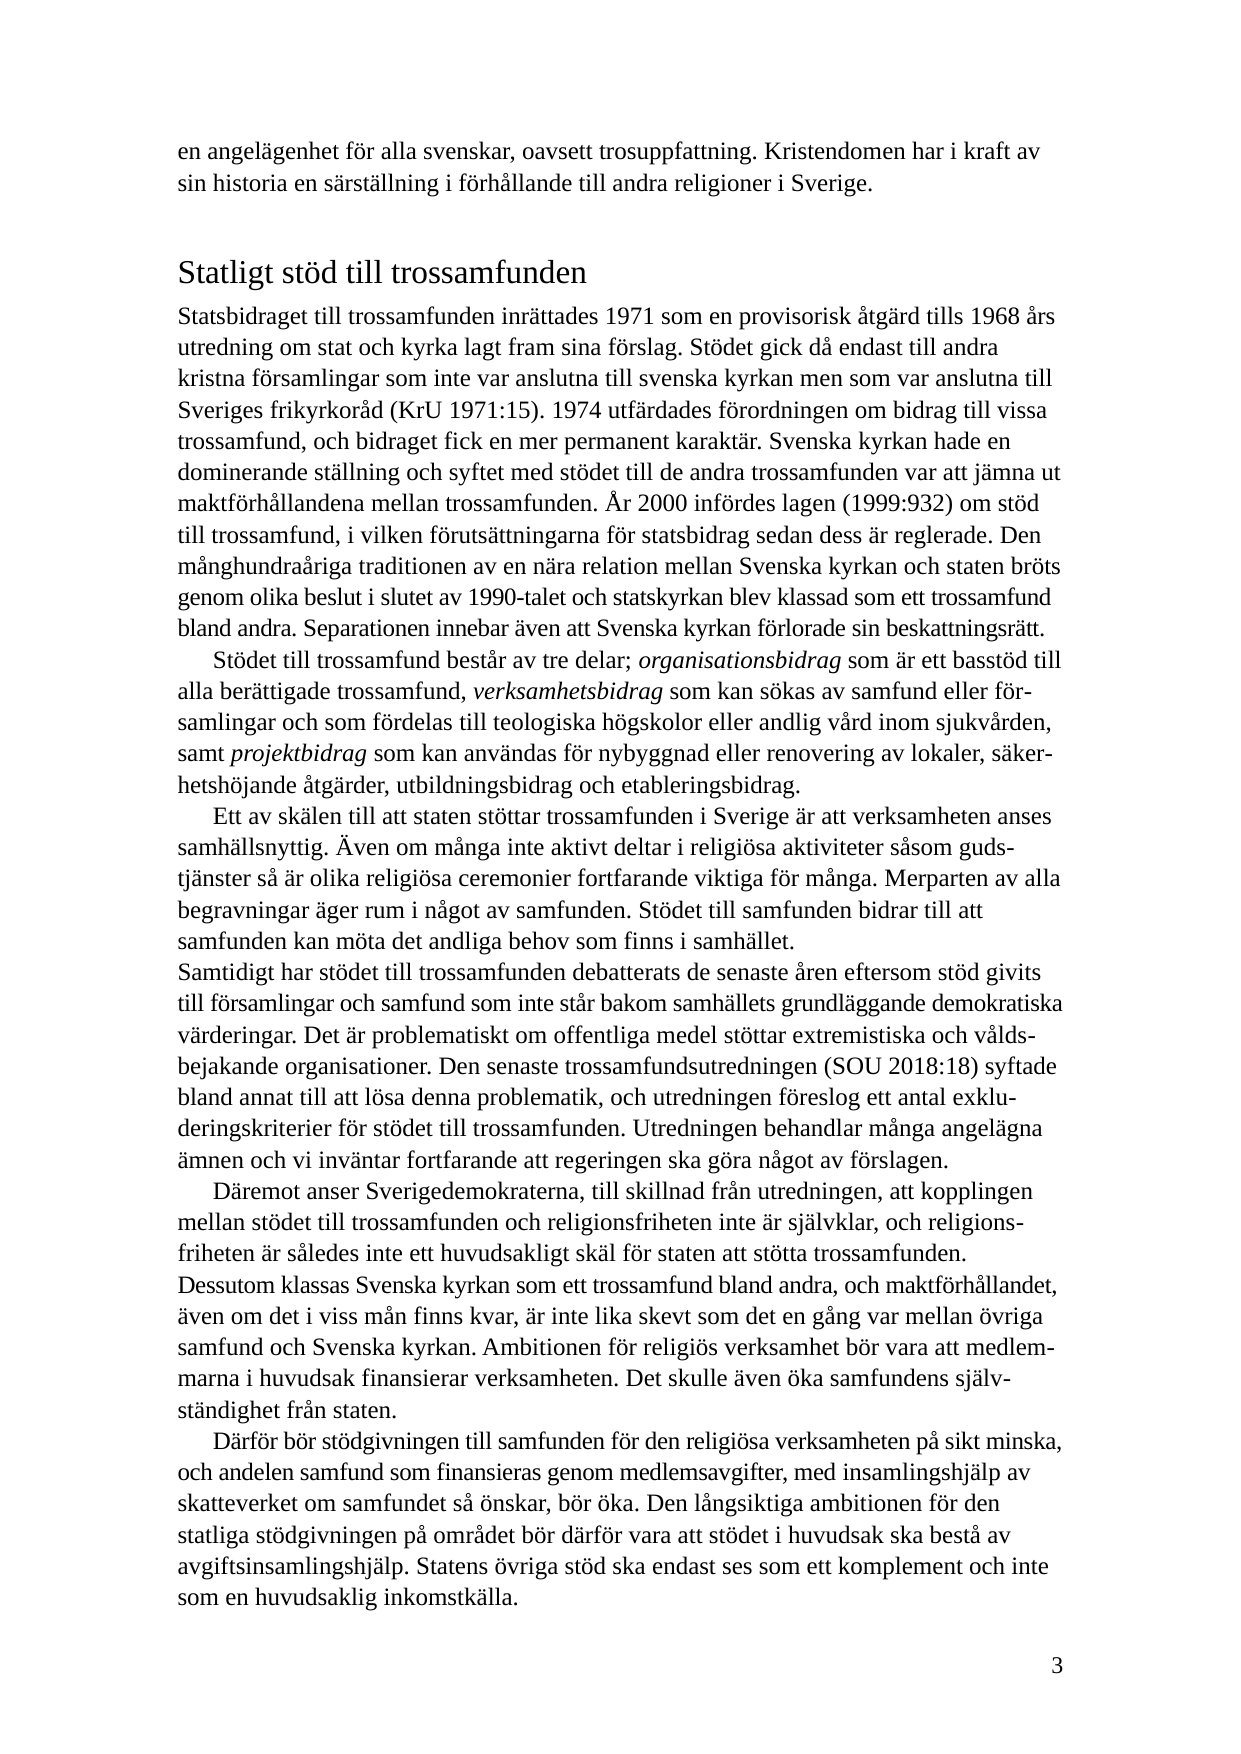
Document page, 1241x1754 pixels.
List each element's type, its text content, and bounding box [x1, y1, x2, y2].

text Stödet till trossamfund består av tre delar; organisationsbidrag som är ett basstöd till alla berättigade trossamfund, verksamhetsbidrag som kan sökas av samfund eller församlingar och som fördelas till teologiska högskolor eller andlig vård inom sjukvården, samt projektbidrag som kan användas för nybyggnad eller renovering av lokaler, säkerhetshöjande åtgärder, utbildningsbidrag och etableringsbidrag. [177, 642, 1063, 798]
text Därför bör stödgivningen till samfunden för den religiösa verksamheten på sikt minska, och andelen samfund som finansieras genom medlemsavgifter, med insamlingshjälp av skatteverket om samfundet så önskar, bör öka. Den långsiktiga ambitionen för den statliga stödgivningen på området bör därför vara att stödet i huvudsak ska bestå av avgiftsinsamlingshjälp. Statens övriga stöd ska endast ses som ett komplement och inte som en huvudsaklig inkomstkälla. [177, 1423, 1063, 1611]
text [177, 134, 1063, 196]
subtitle Statligt stöd till trossamfunden [177, 259, 1063, 290]
text Ett av skälen till att staten stöttar trossamfunden i Sverige är att verksamheten anses samhällsnyttig. Även om många inte aktivt deltar i religiösa aktiviteter såsom gudstjänster så är olika religiösa ceremonier fortfarande viktiga för många. Merparten av alla begravningar äger rum i något av samfunden. Stödet till samfunden bidrar till att samfunden kan möta det andliga behov som finns i samhället. [177, 798, 1063, 955]
text Samtidigt har stödet till trossamfunden debatterats de senaste åren eftersom stöd givits till församlingar och samfund som inte står bakom samhällets grundläggande demokratiska värderingar. Det är problematiskt om offentliga medel stöttar extremistiska och våldsbejakande organisationer. Den senaste trossamfundsutredningen (SOU 2018:18) syftade bland annat till att lösa denna problematik, och utredningen föreslog ett antal exkluderingskriterier för stödet till trossamfunden. Utredningen behandlar många angelägna ämnen och vi inväntar fortfarande att regeringen ska göra något av förslagen. [177, 955, 1063, 1173]
text Däremot anser Sverigedemokraterna, till skillnad från utredningen, att kopplingen mellan stödet till trossamfunden och religionsfriheten inte är självklar, och religionsfriheten är således inte ett huvudsakligt skäl för staten att stötta trossamfunden. Dessutom klassas Svenska kyrkan som ett trossamfund bland andra, och maktförhållandet, även om det i viss mån finns kvar, är inte lika skevt som det en gång var mellan övriga samfund och Svenska kyrkan. Ambitionen för religiös verksamhet bör vara att medlemmarna i huvudsak finansierar verksamheten. Det skulle även öka samfundens självständighet från staten. [177, 1173, 1063, 1423]
text Statsbidraget till trossamfunden inrättades 1971 som en provisorisk åtgärd tills 1968 års utredning om stat och kyrka lagt fram sina förslag. Stödet gick då endast till andra kristna församlingar som inte var anslutna till svenska kyrkan men som var anslutna till Sveriges frikyrkoråd (KrU 1971:15). 1974 utfärdades förordningen om bidrag till vissa trossamfund, och bidraget fick en mer permanent karaktär. Svenska kyrkan hade en dominerande ställning och syftet med stödet till de andra trossamfunden var att jämna ut maktförhållandena mellan trossamfunden. År 2000 infördes lagen (1999:932) om stöd till trossamfund, i vilken förutsättningarna för statsbidrag sedan dess är reglerade. Den månghundraåriga traditionen av en nära relation mellan Svenska kyrkan och staten bröts genom olika beslut i slutet av 1990-talet och statskyrkan blev klassad som ett trossamfund bland andra. Separationen innebar även att Svenska kyrkan förlorade sin beskattningsrätt. [177, 298, 1063, 642]
